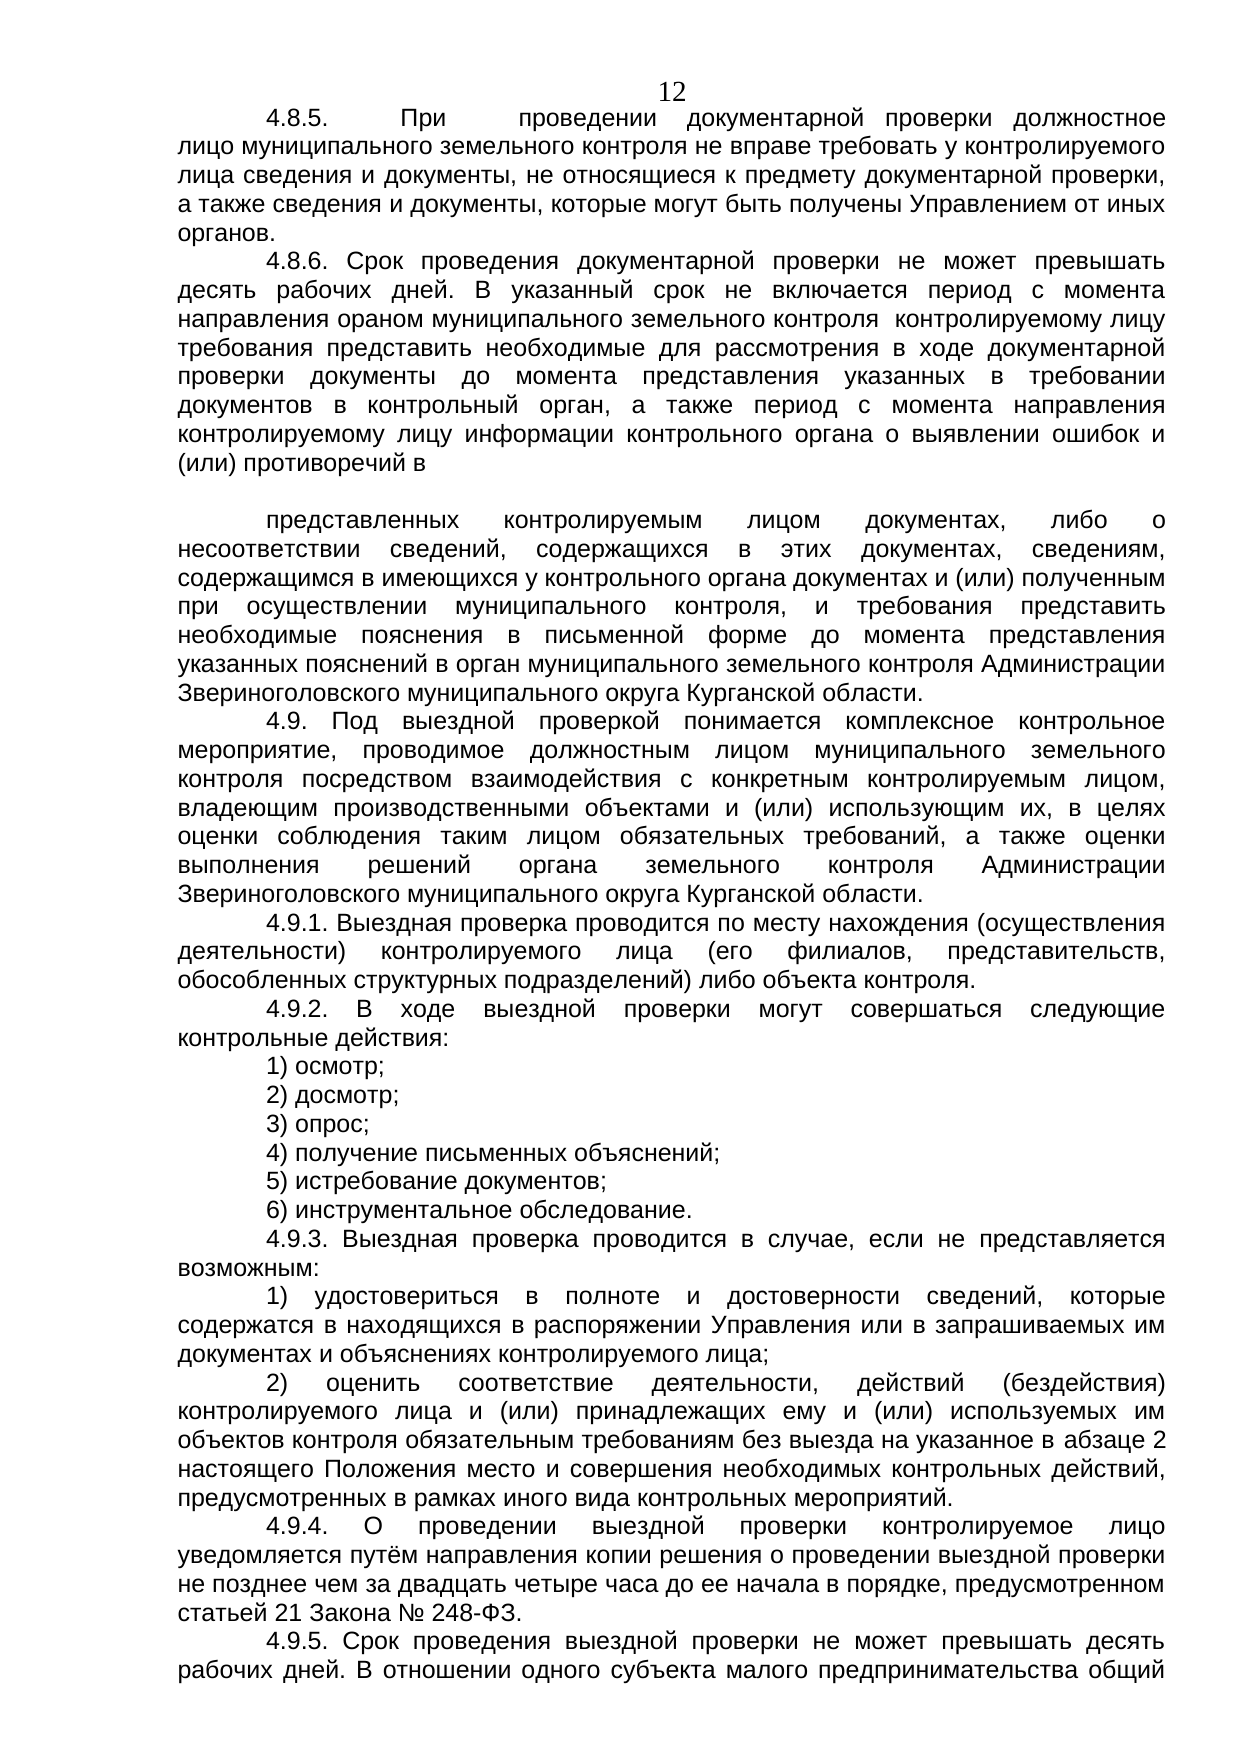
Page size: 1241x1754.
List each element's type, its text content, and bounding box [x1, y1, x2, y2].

text 2) досмотр; [177, 1080, 1167, 1109]
text 4) получение письменных объяснений; [177, 1138, 1167, 1166]
text 4.9.2. В ходе выездной проверки могут совершаться следующие контрольные действия: [177, 994, 1167, 1051]
text 3) опрос; [177, 1109, 1167, 1138]
text представленных контролируемым лицом документах, либо о несоответствии сведений, содержащихся в этих документах, сведениям, содержащимся в имеющихся у контрольного органа документах и (или) полученным при осуществлении муниципального контроля, и требования представить необходимые пояснения в письменной форме до момента представления указанных пояснений в орган муниципального земельного контроля Администрации Звериноголовского муниципального округа Курганской области. [177, 505, 1167, 706]
text 4.9. Под выездной проверкой понимается комплексное контрольное мероприятие, проводимое должностным лицом муниципального земельного контроля посредством взаимодействия с конкретным контролируемым лицом, владеющим производственными объектами и (или) использующим их, в целях оценки соблюдения таким лицом обязательных требований, а также оценки выполнения решений органа земельного контроля Администрации Звериноголовского муниципального округа Курганской области. [177, 706, 1167, 908]
text 5) истребование документов; [177, 1166, 1167, 1195]
text 4.8.6. Срок проведения документарной проверки не может превышать десять рабочих дней. В указанный срок не включается период с момента направления ораном муниципального земельного контроля контролируемому лицу требования представить необходимые для рассмотрения в ходе документарной проверки документы до момента представления указанных в требовании документов в контрольный орган, а также период с момента направления контролируемому лицу информации контрольного органа о выявлении ошибок и (или) противоречий в [177, 246, 1167, 476]
text 6) инструментальное обследование. [177, 1195, 1167, 1224]
text 4.9.3. Выездная проверка проводится в случае, если не представляется возможным: [177, 1224, 1167, 1281]
text 4.8.5. При проведении документарной проверки должностное лицо муниципального земельного контроля не вправе требовать у контролируемого лица сведения и документы, не относящиеся к предмету документарной проверки, а также сведения и документы, которые могут быть получены Управлением от иных органов. [177, 103, 1167, 246]
text 4.9.1. Выездная проверка проводится по месту нахождения (осуществления деятельности) контролируемого лица (его филиалов, представительств, обособленных структурных подразделений) либо объекта контроля. [177, 908, 1167, 994]
text 1) удостовериться в полноте и достоверности сведений, которые содержатся в находящихся в распоряжении Управления или в запрашиваемых им документах и объяснениях контролируемого лица; [177, 1281, 1167, 1368]
text 2) оценить соответствие деятельности, действий (бездействия) контролируемого лица и (или) принадлежащих ему и (или) используемых им объектов контроля обязательным требованиям без выезда на указанное в абзаце 2 настоящего Положения место и совершения необходимых контрольных действий, предусмотренных в рамках иного вида контрольных мероприятий. [177, 1368, 1167, 1511]
text 1) осмотр; [177, 1051, 1167, 1080]
text 4.9.4. О проведении выездной проверки контролируемое лицо уведомляется путём направления копии решения о проведении выездной проверки не позднее чем за двадцать четыре часа до ее начала в порядке, предусмотренном статьей 21 Закона № 248-ФЗ. [177, 1511, 1167, 1626]
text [177, 1626, 1167, 1684]
